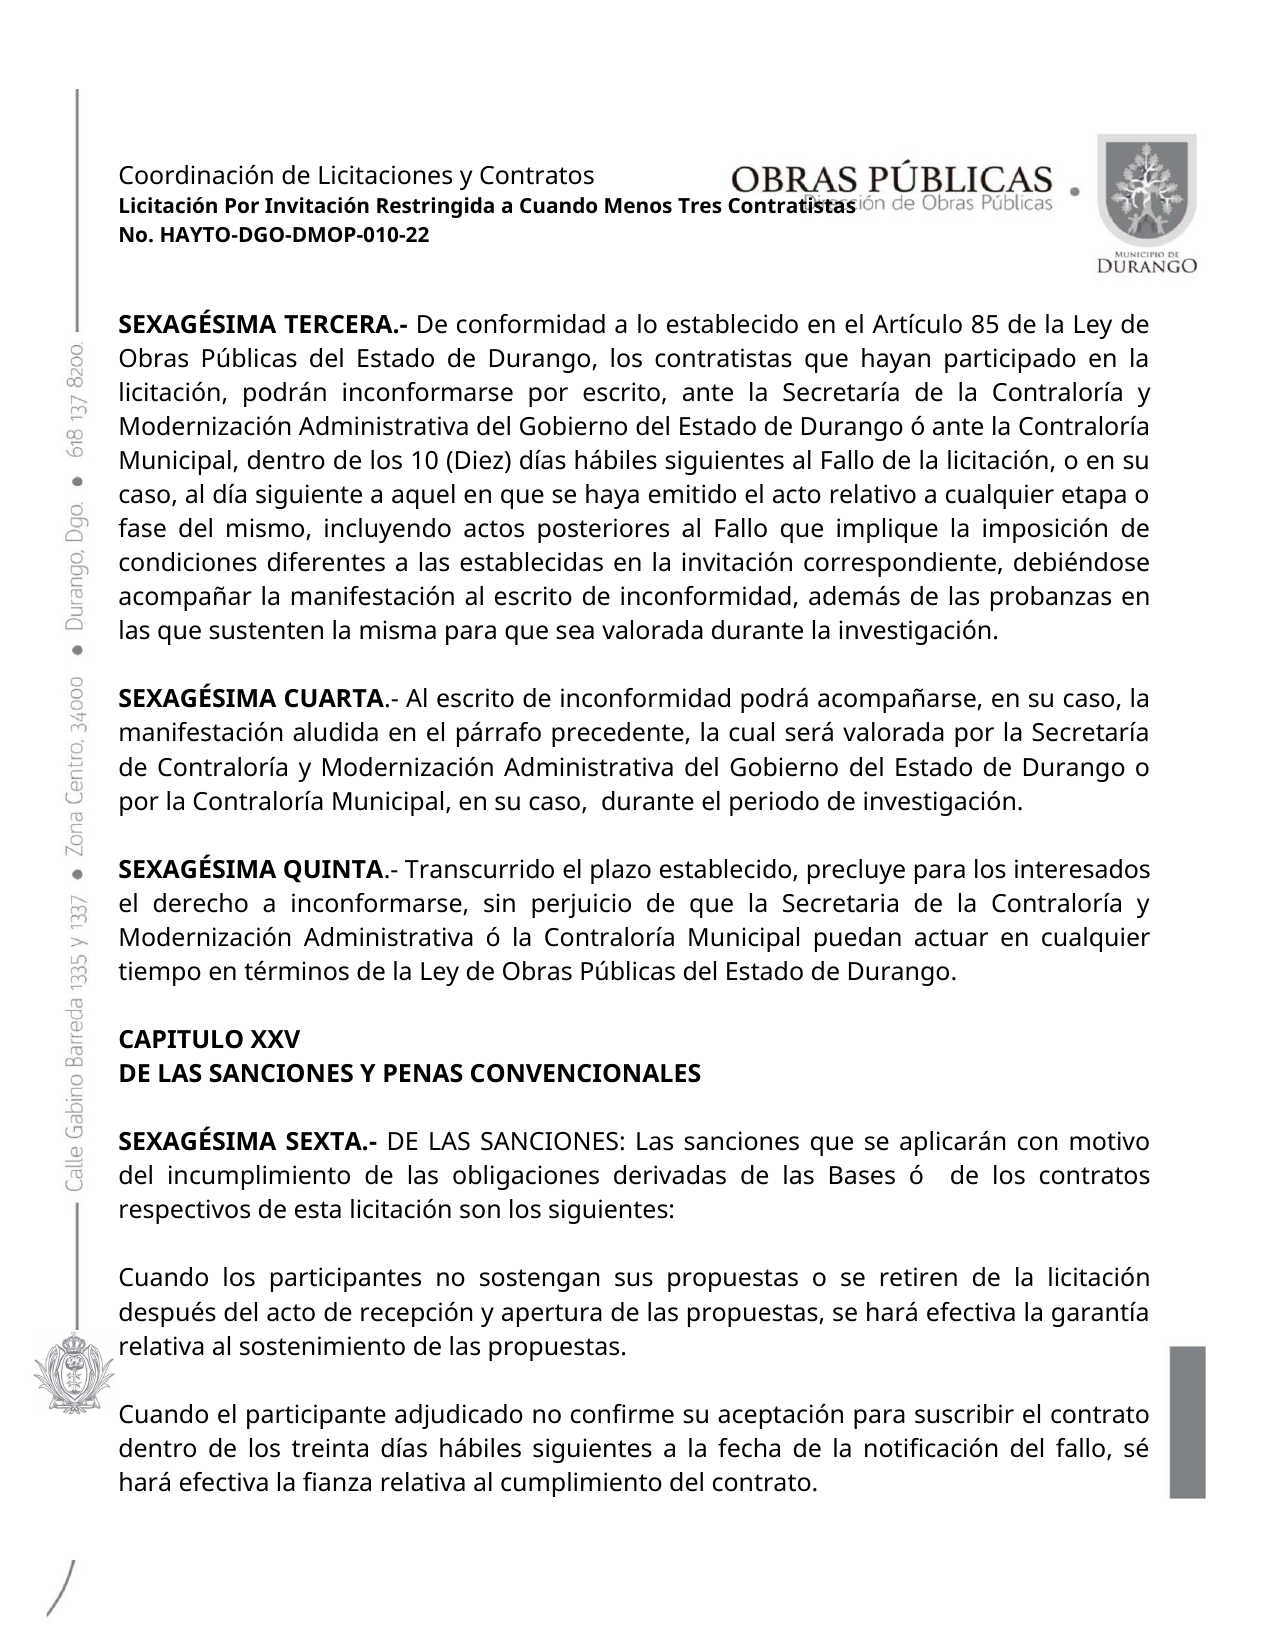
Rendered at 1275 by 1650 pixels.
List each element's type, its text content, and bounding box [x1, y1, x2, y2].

text Cuando el participante adjudicado no confirme su aceptación para suscribir el contrato dentro de los treinta días hábiles siguientes a la fecha de la notificación del fallo, sé hará efectiva la fianza relativa al cumplimiento del contrato. [118, 1396, 1152, 1498]
text SEXAGÉSIMA QUINTA.- Transcurrido el plazo establecido, precluye para los interesados el derecho a inconformarse, sin perjuicio de que de y Modernización Administrativa ó puedan actuar en cualquier tiempo en términos de de Obras Públicas del Estado de Durango. [118, 851, 1152, 988]
text SEXAGÉSIMA SEXTA.- DE LAS SANCIONES: Las sanciones que se aplicarán con motivo del incumplimiento de las obligaciones derivadas de las Bases ó de los contratos respectivos de esta licitación son los siguientes: [118, 1124, 1152, 1226]
text SEXAGÉSIMA CUARTA.- Al escrito de inconformidad podrá acompañarse, en su caso, la manifestación aludida en el párrafo precedente, la cual será valorada por de Contraloría y Modernización Administrativa del Gobierno del Estado de Durango o por , en su caso, durante el periodo de investigación. [118, 681, 1152, 817]
text CAPITULO XXV [118, 1022, 1152, 1056]
text SEXAGÉSIMA TERCERA.- De conformidad a lo establecido en el Artículo 85 de de Obras Públicas del Estado de Durango, los contratistas que hayan participado en la licitación, podrán inconformarse por escrito, ante de y Modernización Administrativa del Gobierno del Estado de Durango ó ante , dentro de los 10 (Diez) días hábiles siguientes al Fallo de la licitación, o en su caso, al día siguiente a aquel en que se haya emitido el acto relativo a cualquier etapa o fase del mismo, incluyendo actos posteriores al Fallo que implique la imposición de condiciones diferentes a las establecidas en la invitación correspondiente, debiéndose acompañar la manifestación al escrito de inconformidad, además de las probanzas en las que sustenten la misma para que sea valorada durante la investigación. [118, 306, 1152, 647]
picture [31, 89, 1206, 1650]
text Cuando los participantes no sostengan sus propuestas o se retiren de la licitación después del acto de recepción y apertura de las propuestas, se hará efectiva la garantía relativa al sostenimiento de las propuestas. [118, 1260, 1152, 1362]
text DE LAS SANCIONES Y PENAS CONVENCIONALES [118, 1056, 1152, 1090]
